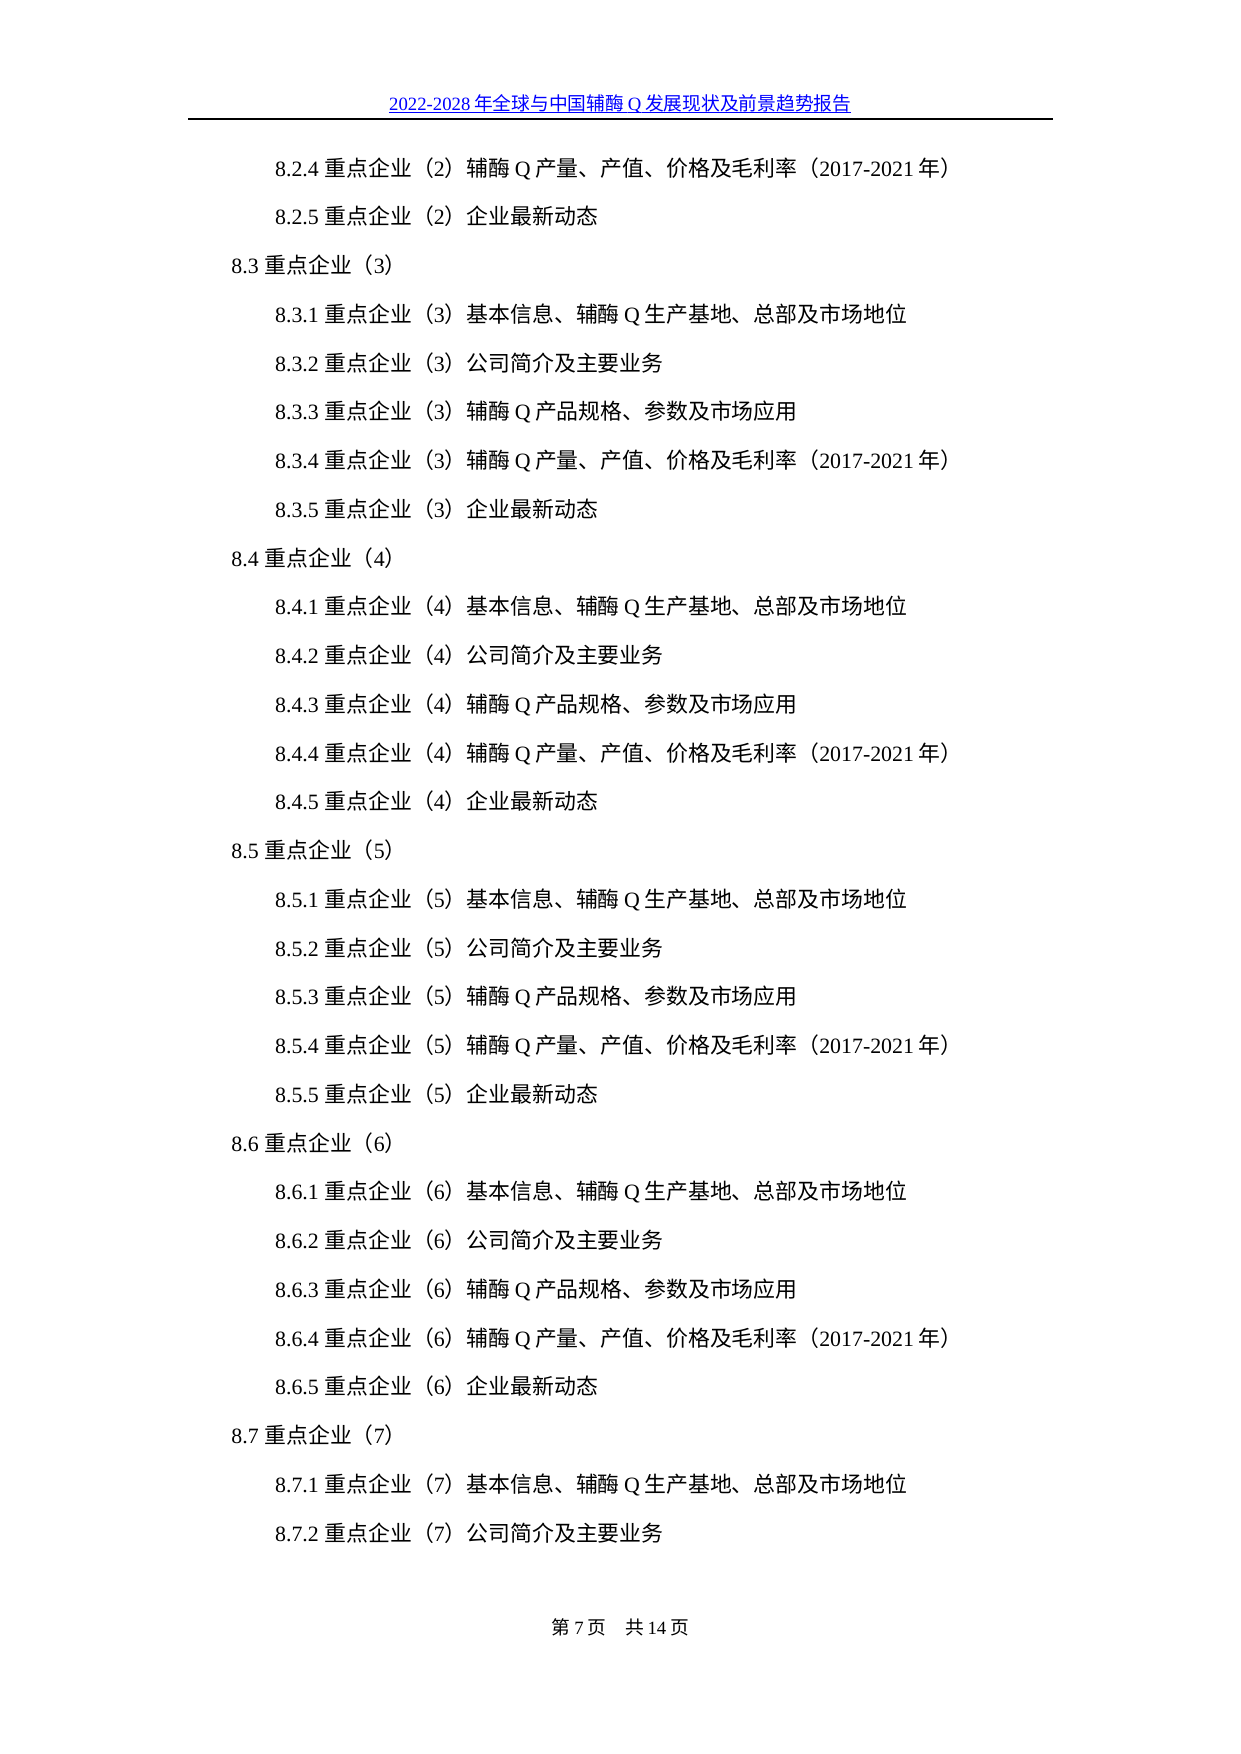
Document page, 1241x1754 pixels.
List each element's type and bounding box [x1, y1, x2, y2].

text [187, 150, 1053, 1548]
